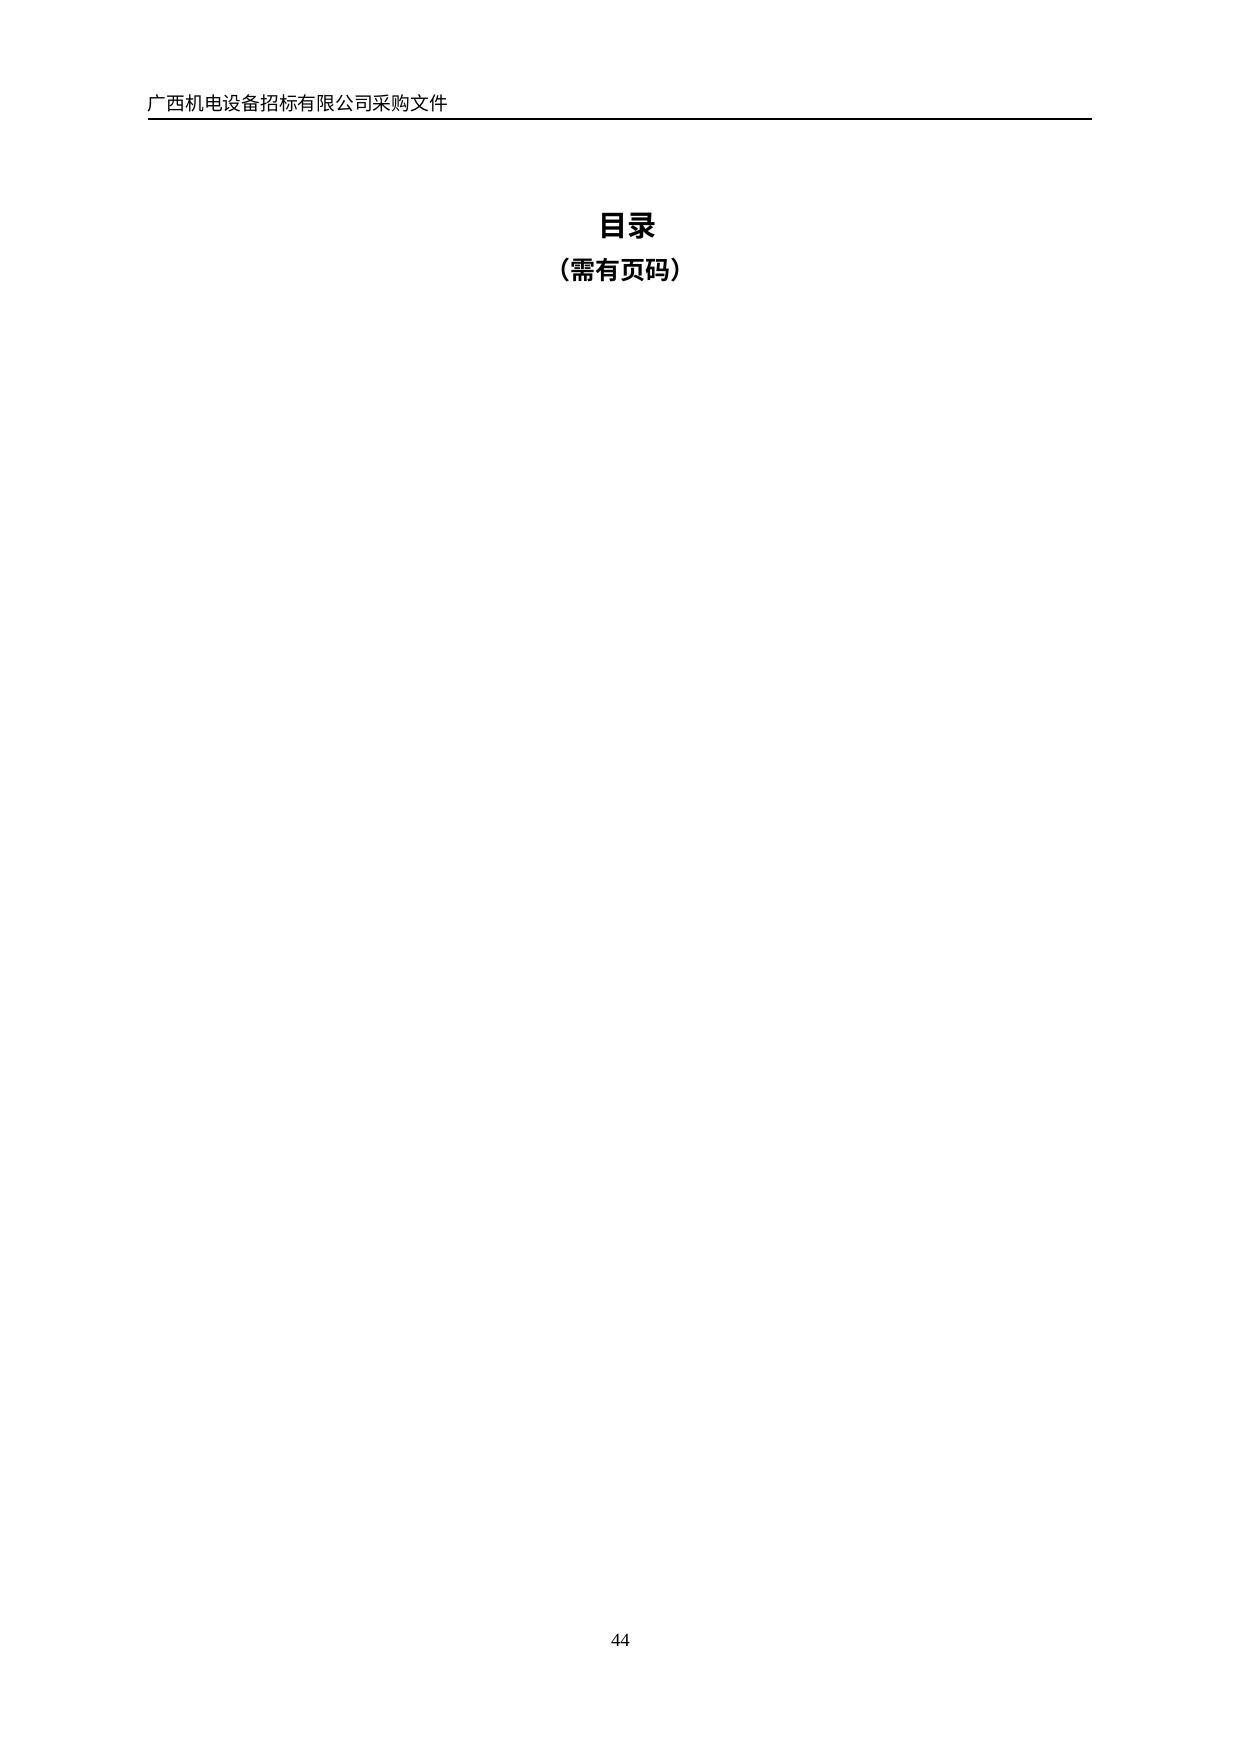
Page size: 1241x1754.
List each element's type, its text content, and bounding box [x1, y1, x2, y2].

text （需有页码） [148, 250, 1092, 287]
text 目录 [148, 199, 1092, 245]
